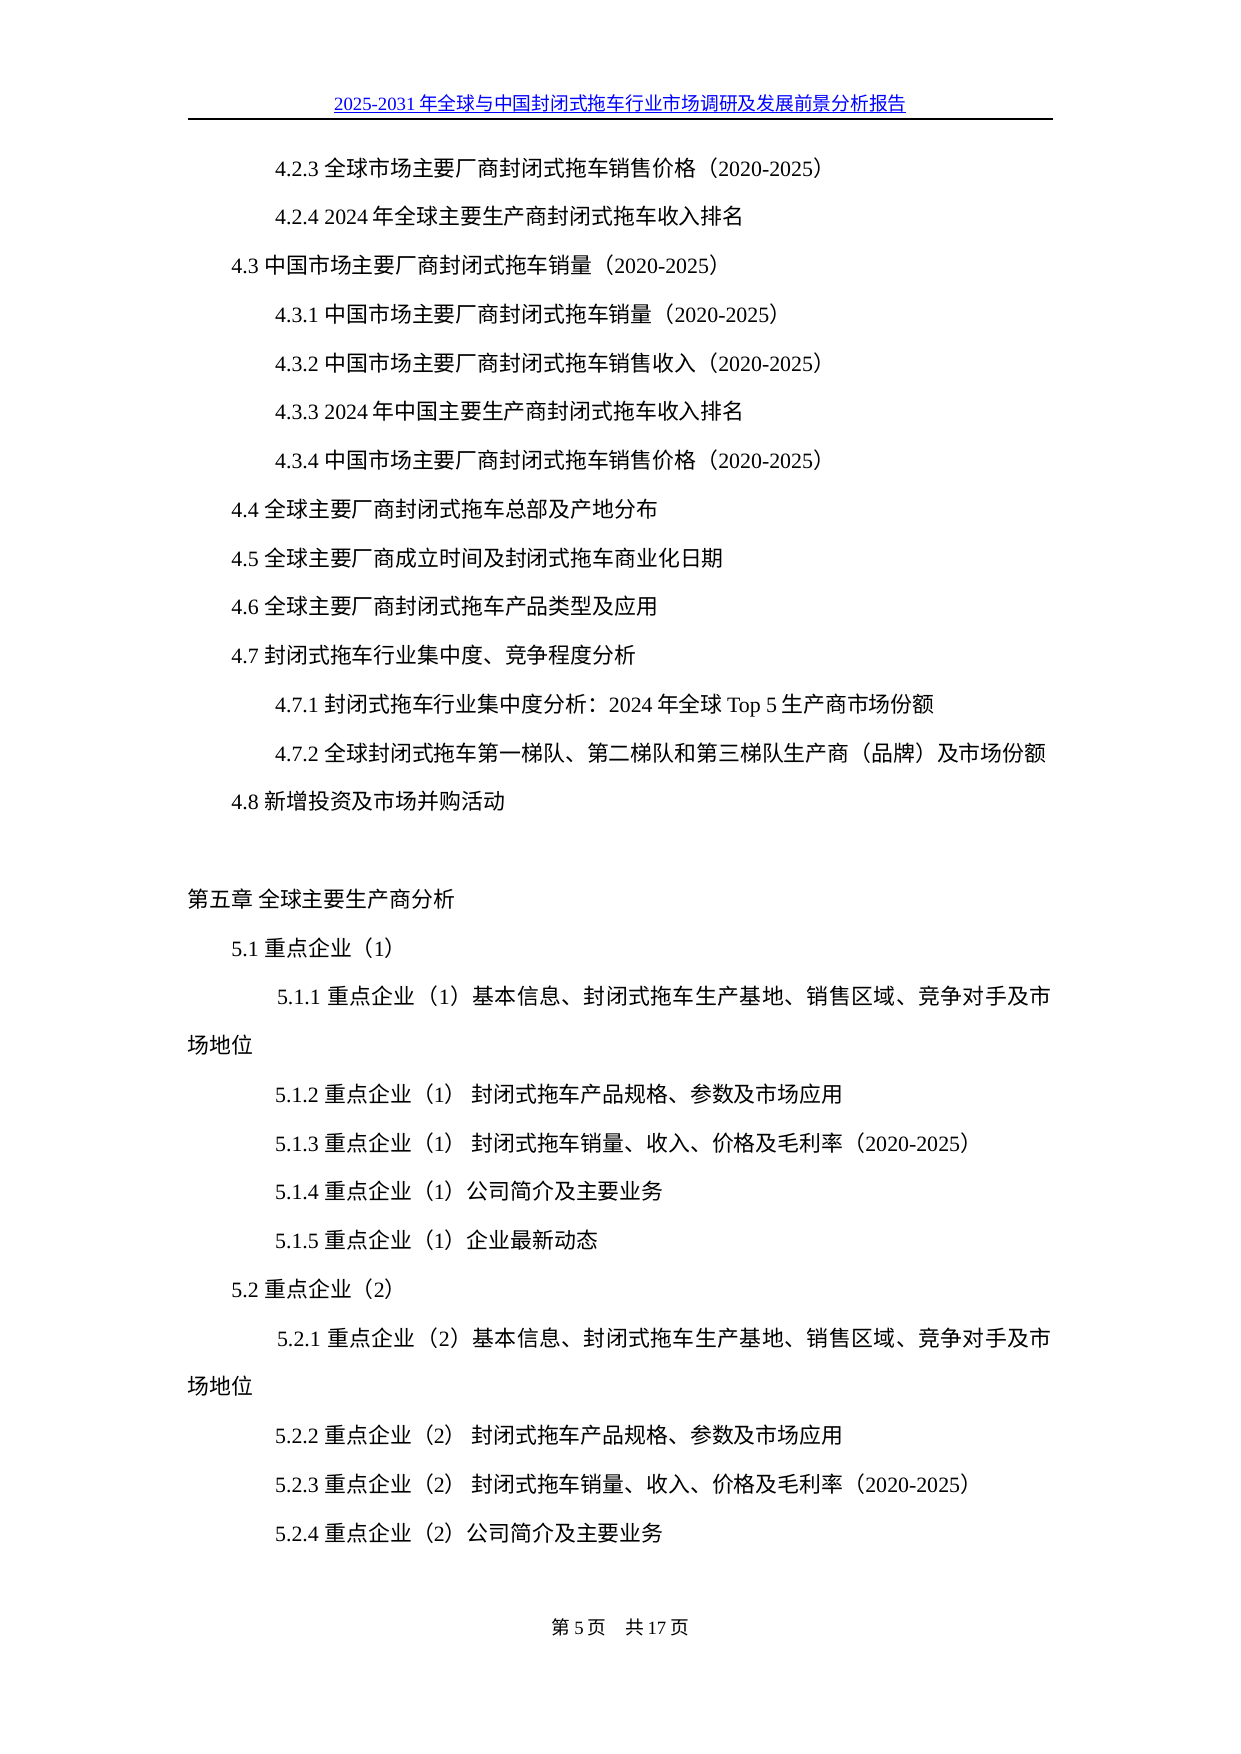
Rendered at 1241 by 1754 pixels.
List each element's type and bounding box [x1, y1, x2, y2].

text [187, 150, 1053, 1548]
